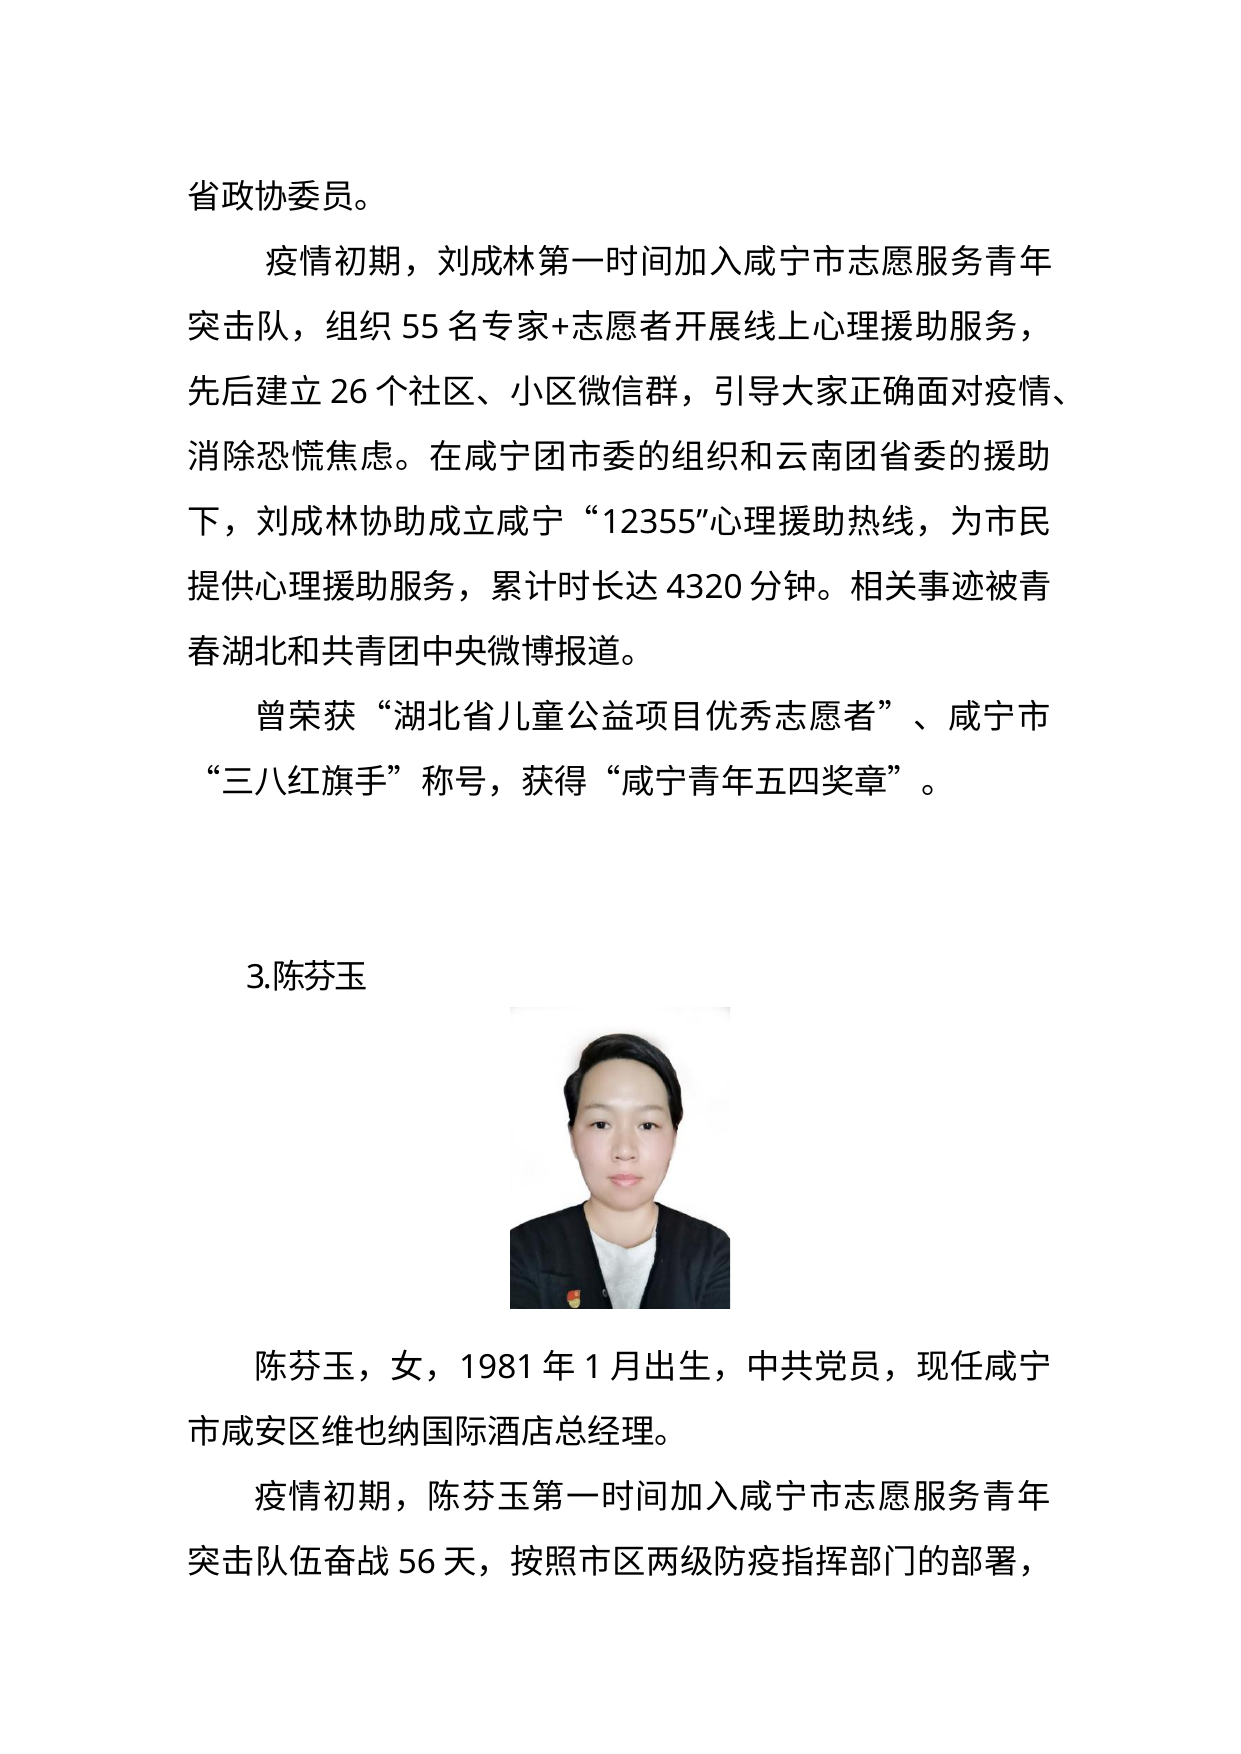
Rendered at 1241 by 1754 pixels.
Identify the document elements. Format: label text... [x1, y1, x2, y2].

text 疫情初期，刘成林第一时间加入咸宁市志愿服务青年突击队，组织55名专家+志愿者开展线上心理援助服务，先后建立26个社区、小区微信群，引导大家正确面对疫情、消除恐慌焦虑。在咸宁团市委的组织和云南团省委的援助下，刘成林协助成立咸宁“12355”心理援助热线，为市民提供心理援助服务，累计时长达4320分钟。相关事迹被青春湖北和共青团中央微博报道。 [187, 227, 1053, 682]
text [187, 162, 1053, 227]
picture [510, 1007, 731, 1309]
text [187, 1462, 1053, 1592]
text 曾荣获“湖北省儿童公益项目优秀志愿者”、咸宁市“三八红旗手”称号，获得“咸宁青年五四奖章”。 [187, 682, 1053, 812]
text 陈芬玉，女，1981年1月出生，中共党员，现任咸宁市咸安区维也纳国际酒店总经理。 [187, 1332, 1053, 1462]
text 3.陈芬玉 [187, 942, 1053, 1007]
